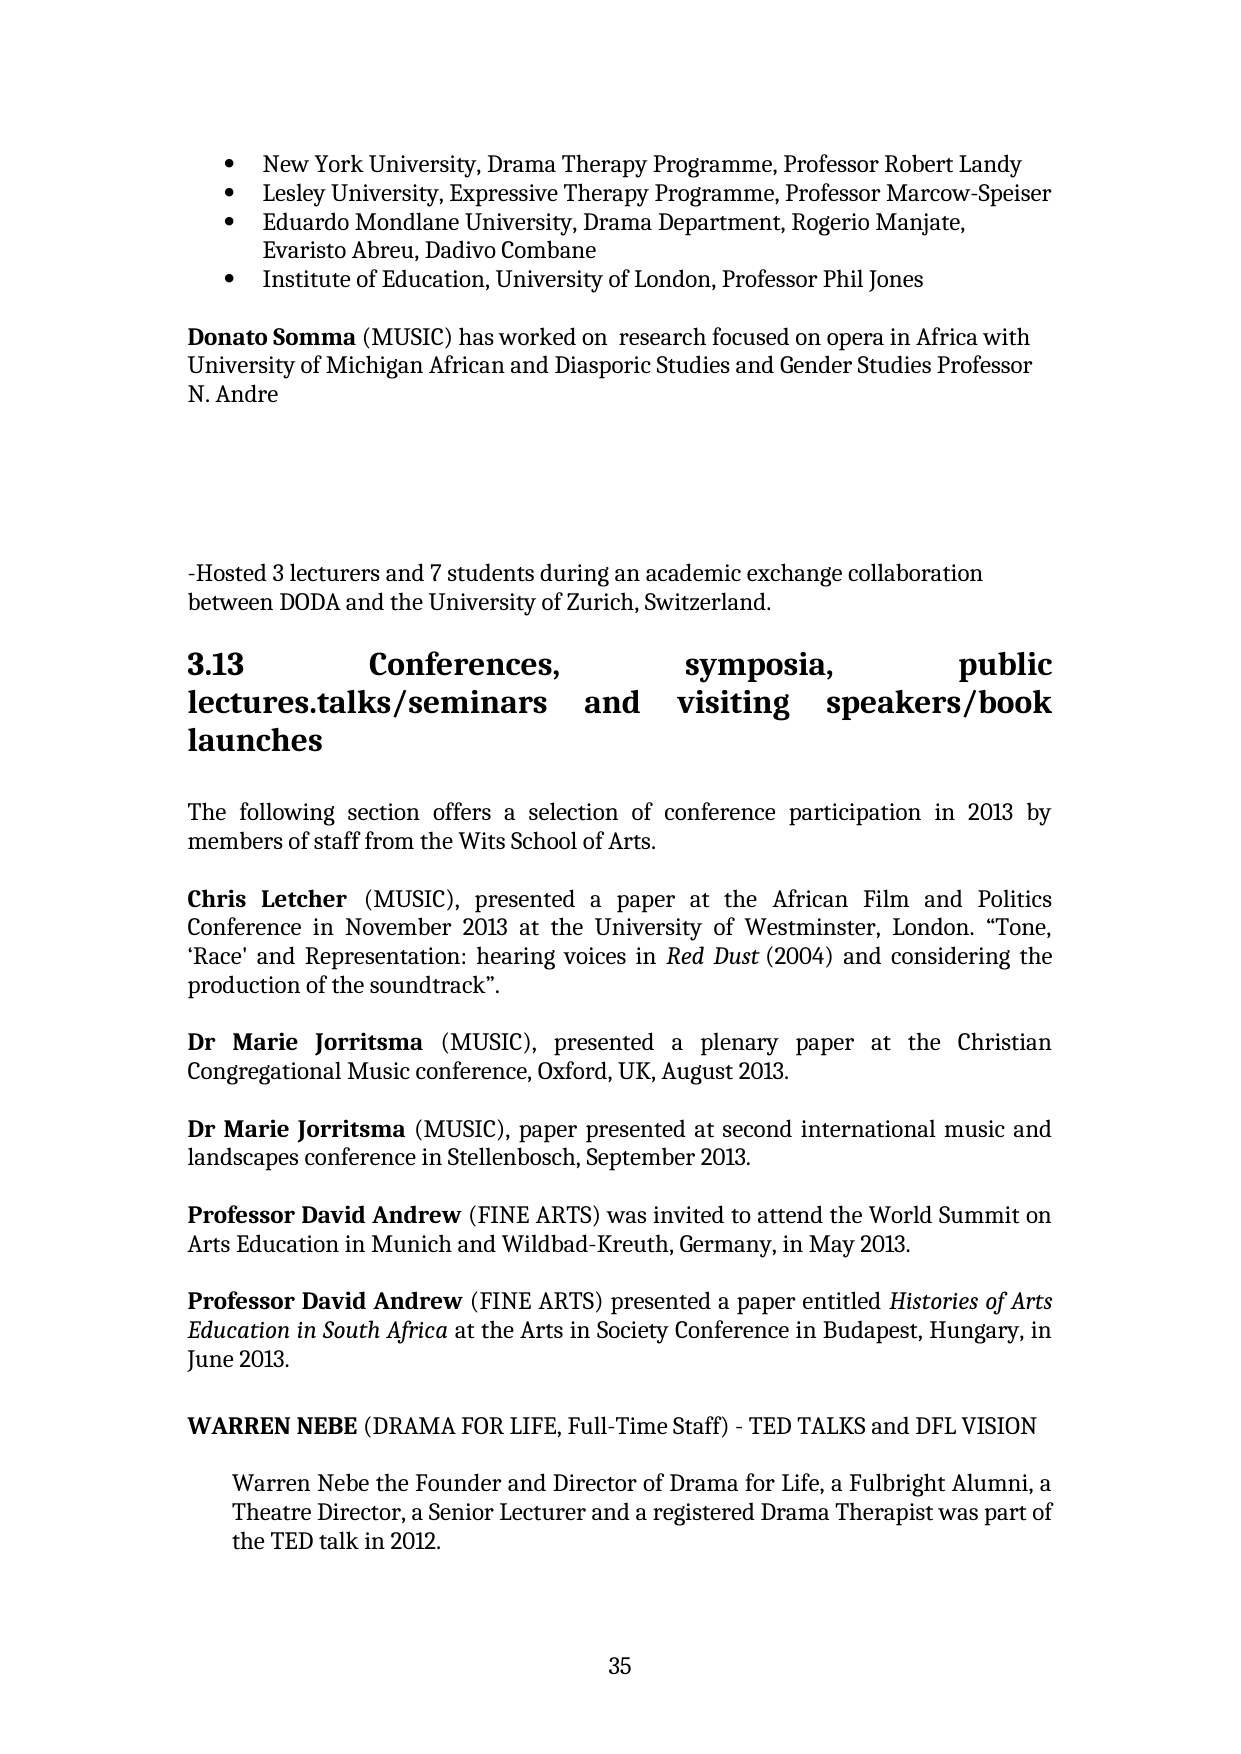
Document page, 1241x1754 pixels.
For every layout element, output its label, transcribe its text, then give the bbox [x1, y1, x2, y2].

list Lesley University, Expressive Therapy Programme, Professor Marcow-Speiser [225, 179, 1053, 207]
list Institute of Education, University of London, Professor Phil Jones [225, 265, 1053, 294]
text -Hosted 3 lecturers and 7 students during an academic exchange collaboration between DODA and the University of Zurich, Switzerland. [187, 559, 1053, 616]
text Professor David Andrew (FINE ARTS) presented a paper entitled Histories of Arts Education in South Africa at the Arts in Society Conference in Budapest, Hungary, in June 2013. [187, 1287, 1053, 1373]
text Donato Somma (MUSIC) has worked on research focused on opera in Africa with University of Michigan African and Diasporic Studies and Gender Studies Professor N. Andre [187, 322, 1053, 409]
list New York University, Drama Therapy Programme, Professor Robert Landy [225, 150, 1053, 179]
text The following section offers a selection of conference participation in 2013 by members of staff from the Wits School of Arts. [187, 798, 1053, 856]
list Eduardo Mondlane University, Drama Department, Rogerio Manjate, Evaristo Abreu, Dadivo Combane [225, 207, 1053, 265]
text Dr Marie Jorritsma (MUSIC), presented a plenary paper at the Christian Congregational Music conference, Oxford, UK, August 2013. [187, 1028, 1053, 1086]
text Warren Nebe the Founder and Director of Drama for Life, a Fulbright Alumni, a Theatre Director, a Senior Lecturer and a registered Drama Therapist was part of the TED talk in 2012. [232, 1469, 1053, 1555]
text Professor David Andrew (FINE ARTS) was invited to attend the World Summit on Arts Education in Munich and Wildbad-Kreuth, Germany, in May 2013. [187, 1201, 1053, 1258]
text WARREN NEBE (DRAMA FOR LIFE, Full-Time Staff) - TED TALKS and DFL VISION [187, 1412, 1053, 1440]
text Dr Marie Jorritsma (MUSIC), paper presented at second international music and landscapes conference in Stellenbosch, September 2013. [187, 1114, 1053, 1172]
text Chris Letcher (MUSIC), presented a paper at the African Film and Politics Conference in November 2013 at the University of Westminster, London. “Tone, ‘Race' and Representation: hearing voices in Red Dust (2004) and considering the production of the soundtrack”. [187, 884, 1053, 999]
text 3.13 Conferences, symposia, public lectures.talks/seminars and visiting speakers/book launches [187, 645, 1053, 760]
